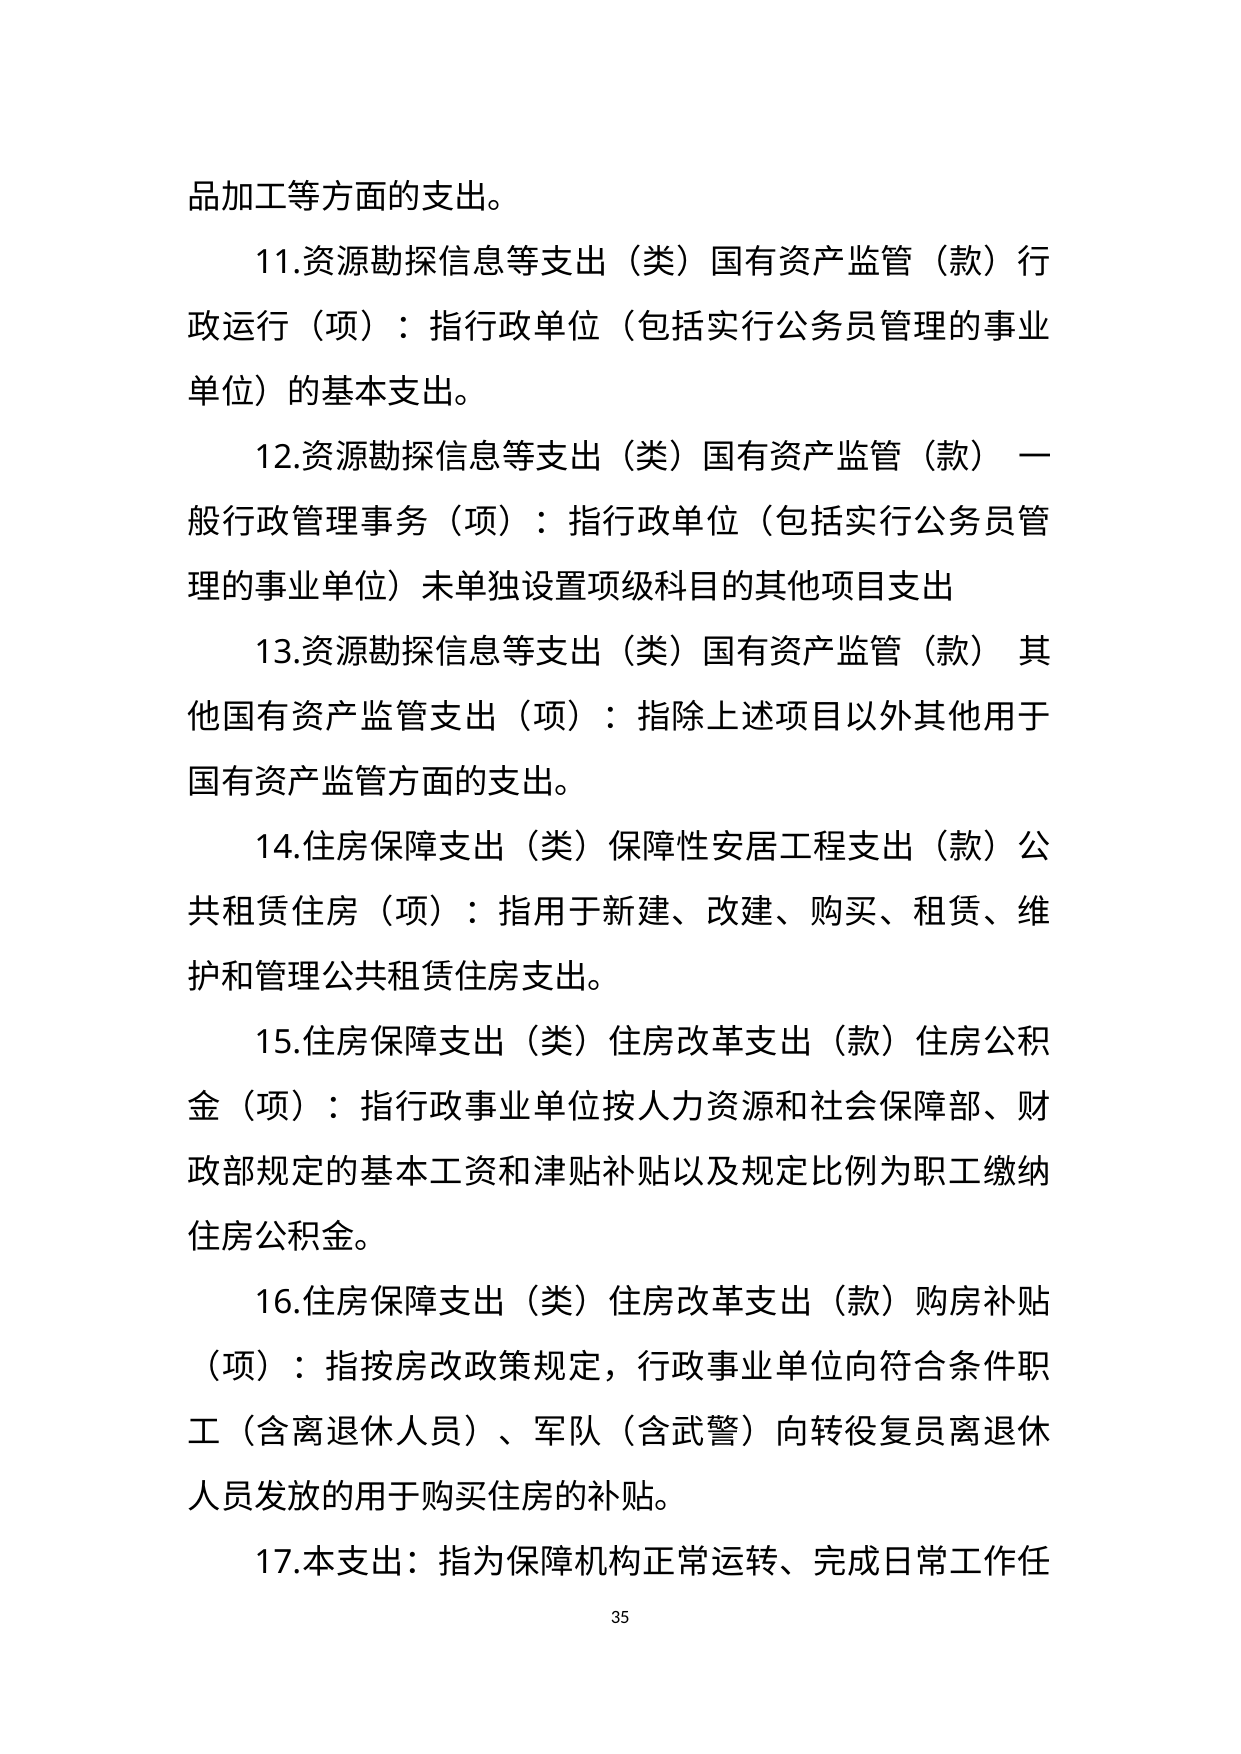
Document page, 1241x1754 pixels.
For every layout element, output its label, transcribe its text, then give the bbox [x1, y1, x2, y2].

text 14.住房保障支出（类）保障性安居工程支出（款）公共租赁住房（项）：指用于新建、改建、购买、租赁、维护和管理公共租赁住房支出。 [187, 812, 1053, 1007]
text 13.资源勘探信息等支出（类）国有资产监管（款） 其他国有资产监管支出（项）：指除上述项目以外其他用于国有资产监管方面的支出。 [187, 617, 1053, 812]
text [187, 162, 1053, 227]
text 12.资源勘探信息等支出（类）国有资产监管（款） 一般行政管理事务（项）：指行政单位（包括实行公务员管理的事业单位）未单独设置项级科目的其他项目支出 [187, 422, 1053, 617]
text 15.住房保障支出（类）住房改革支出（款）住房公积金（项）：指行政事业单位按人力资源和社会保障部、财政部规定的基本工资和津贴补贴以及规定比例为职工缴纳住房公积金。 [187, 1007, 1053, 1267]
text 11.资源勘探信息等支出（类）国有资产监管（款）行政运行（项）：指行政单位（包括实行公务员管理的事业单位）的基本支出。 [187, 227, 1053, 422]
text 16.住房保障支出（类）住房改革支出（款）购房补贴（项）：指按房改政策规定，行政事业单位向符合条件职工（含离退休人员）、军队（含武警）向转役复员离退休人员发放的用于购买住房的补贴。 [187, 1267, 1053, 1527]
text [187, 1527, 1053, 1592]
